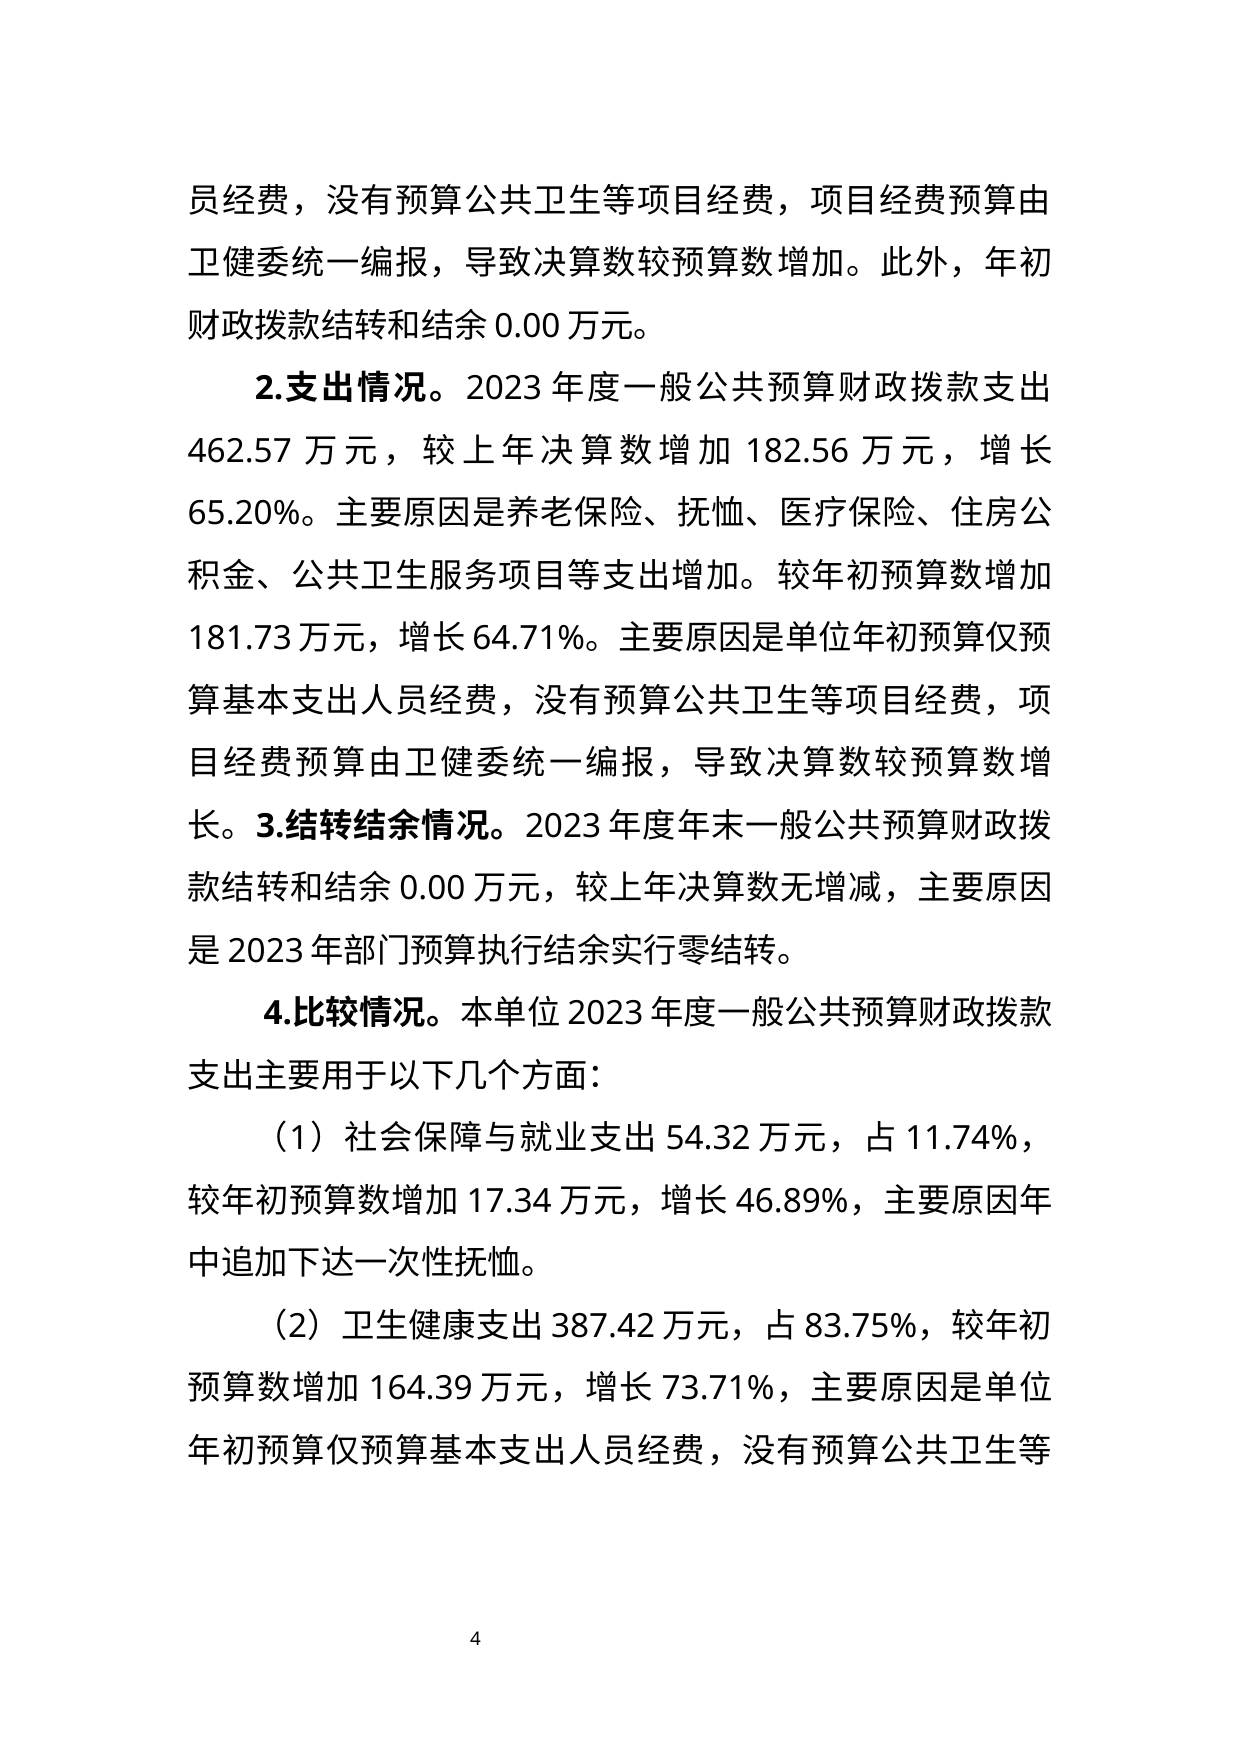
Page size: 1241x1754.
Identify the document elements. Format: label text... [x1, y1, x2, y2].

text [187, 1287, 1053, 1474]
text 2.支出情况。2023年度一般公共预算财政拨款支出462.57万元，较上年决算数增加182.56万元，增长65.20%。主要原因是养老保险、抚恤、医疗保险、住房公积金、公共卫生服务项目等支出增加。较年初预算数增加181.73万元，增长64.71%。主要原因是单位年初预算仅预算基本支出人员经费，没有预算公共卫生等项目经费，项目经费预算由卫健委统一编报，导致决算数较预算数增长。3.结转结余情况。2023年度年末一般公共预算财政拨款结转和结余0.00万元，较上年决算数无增减，主要原因是2023年部门预算执行结余实行零结转。 [187, 349, 1053, 974]
text （1）社会保障与就业支出54.32万元，占11.74%，较年初预算数增加17.34万元，增长46.89%，主要原因年中追加下达一次性抚恤。 [187, 1099, 1053, 1287]
text 4.比较情况。本单位2023年度一般公共预算财政拨款支出主要用于以下几个方面： [187, 974, 1053, 1099]
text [187, 162, 1053, 349]
